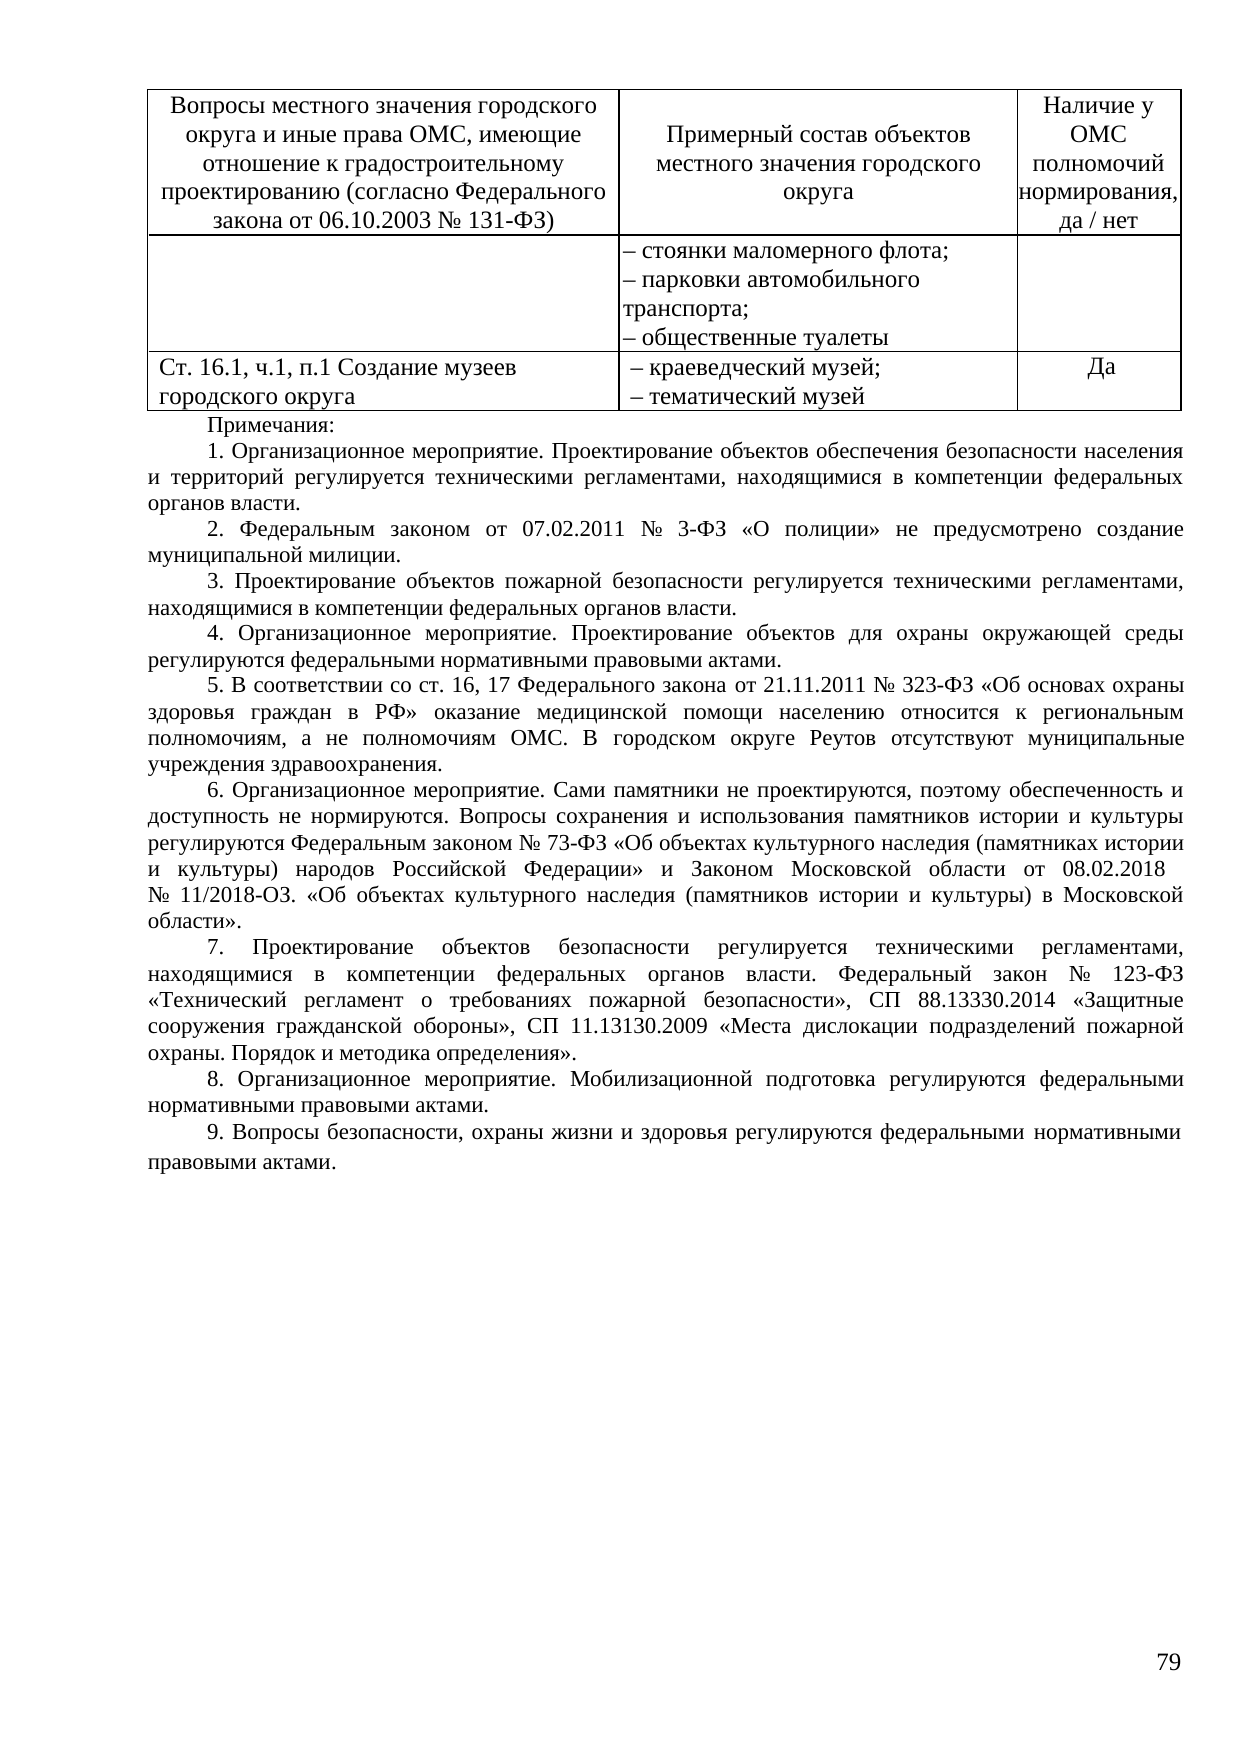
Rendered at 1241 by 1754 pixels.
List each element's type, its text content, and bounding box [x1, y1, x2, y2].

text 1. Организационное мероприятие. Проектирование объектов обеспечения безопасности населения и территорий регулируется техническими регламентами, находящимися в компетенции федеральных органов власти. [148, 437, 1185, 516]
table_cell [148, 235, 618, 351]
text 2. Федеральным законом от 07.02.2011 № 3-ФЗ «О полиции» не предусмотрено создание муниципальной милиции. [148, 516, 1185, 568]
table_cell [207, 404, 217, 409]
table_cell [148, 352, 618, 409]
text 4. Организационное мероприятие. Проектирование объектов для охраны окружающей среды регулируются федеральными нормативными правовыми актами. [148, 620, 1185, 672]
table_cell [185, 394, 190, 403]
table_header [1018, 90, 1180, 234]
text 8. Организационное мероприятие. Мобилизационной подготовка регулируются федеральными нормативными правовыми актами. [148, 1065, 1185, 1118]
text Примечания: [148, 411, 1185, 437]
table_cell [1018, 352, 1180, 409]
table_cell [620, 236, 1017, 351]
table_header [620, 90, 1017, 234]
text 6. Организационное мероприятие. Сами памятники не проектируются, поэтому обеспеченность и доступность не нормируются. Вопросы сохранения и использования памятников истории и культуры регулируются Федеральным законом № 73-ФЗ «Об объектах культурного наследия (памятниках истории и культуры) народов Российской Федерации» и Законом Московской области от 08.02.2018 № 11/2018-ОЗ. «Об объектах культурного наследия (памятников истории и культуры) в Московской области». [148, 777, 1185, 933]
text 9. Вопросы безопасности, охраны жизни и здоровья регулируются федеральными нормативными правовыми актами. [148, 1118, 1181, 1174]
text 5. В соответствии со ст. 16, 17 Федерального закона от 21.11.2011 № 323-ФЗ «Об основах охраны здоровья граждан в РФ» оказание медицинской помощи населению относится к региональным полномочиям, а не полномочиям ОМС. В городском округе Реутов отсутствуют муниципальные учреждения здравоохранения. [148, 672, 1185, 777]
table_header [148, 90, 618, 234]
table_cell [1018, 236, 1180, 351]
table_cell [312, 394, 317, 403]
text 3. Проектирование объектов пожарной безопасности регулируется техническими регламентами, находящимися в компетенции федеральных органов власти. [148, 568, 1185, 620]
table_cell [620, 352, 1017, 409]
text 7. Проектирование объектов безопасности регулируется техническими регламентами, находящимися в компетенции федеральных органов власти. Федеральный закон № 123-ФЗ «Технический регламент о требованиях пожарной безопасности», СП 88.13330.2014 «Защитные сооружения гражданской обороны», СП 11.13130.2009 «Места дислокации подразделений пожарной охраны. Порядок и методика определения». [148, 933, 1185, 1065]
